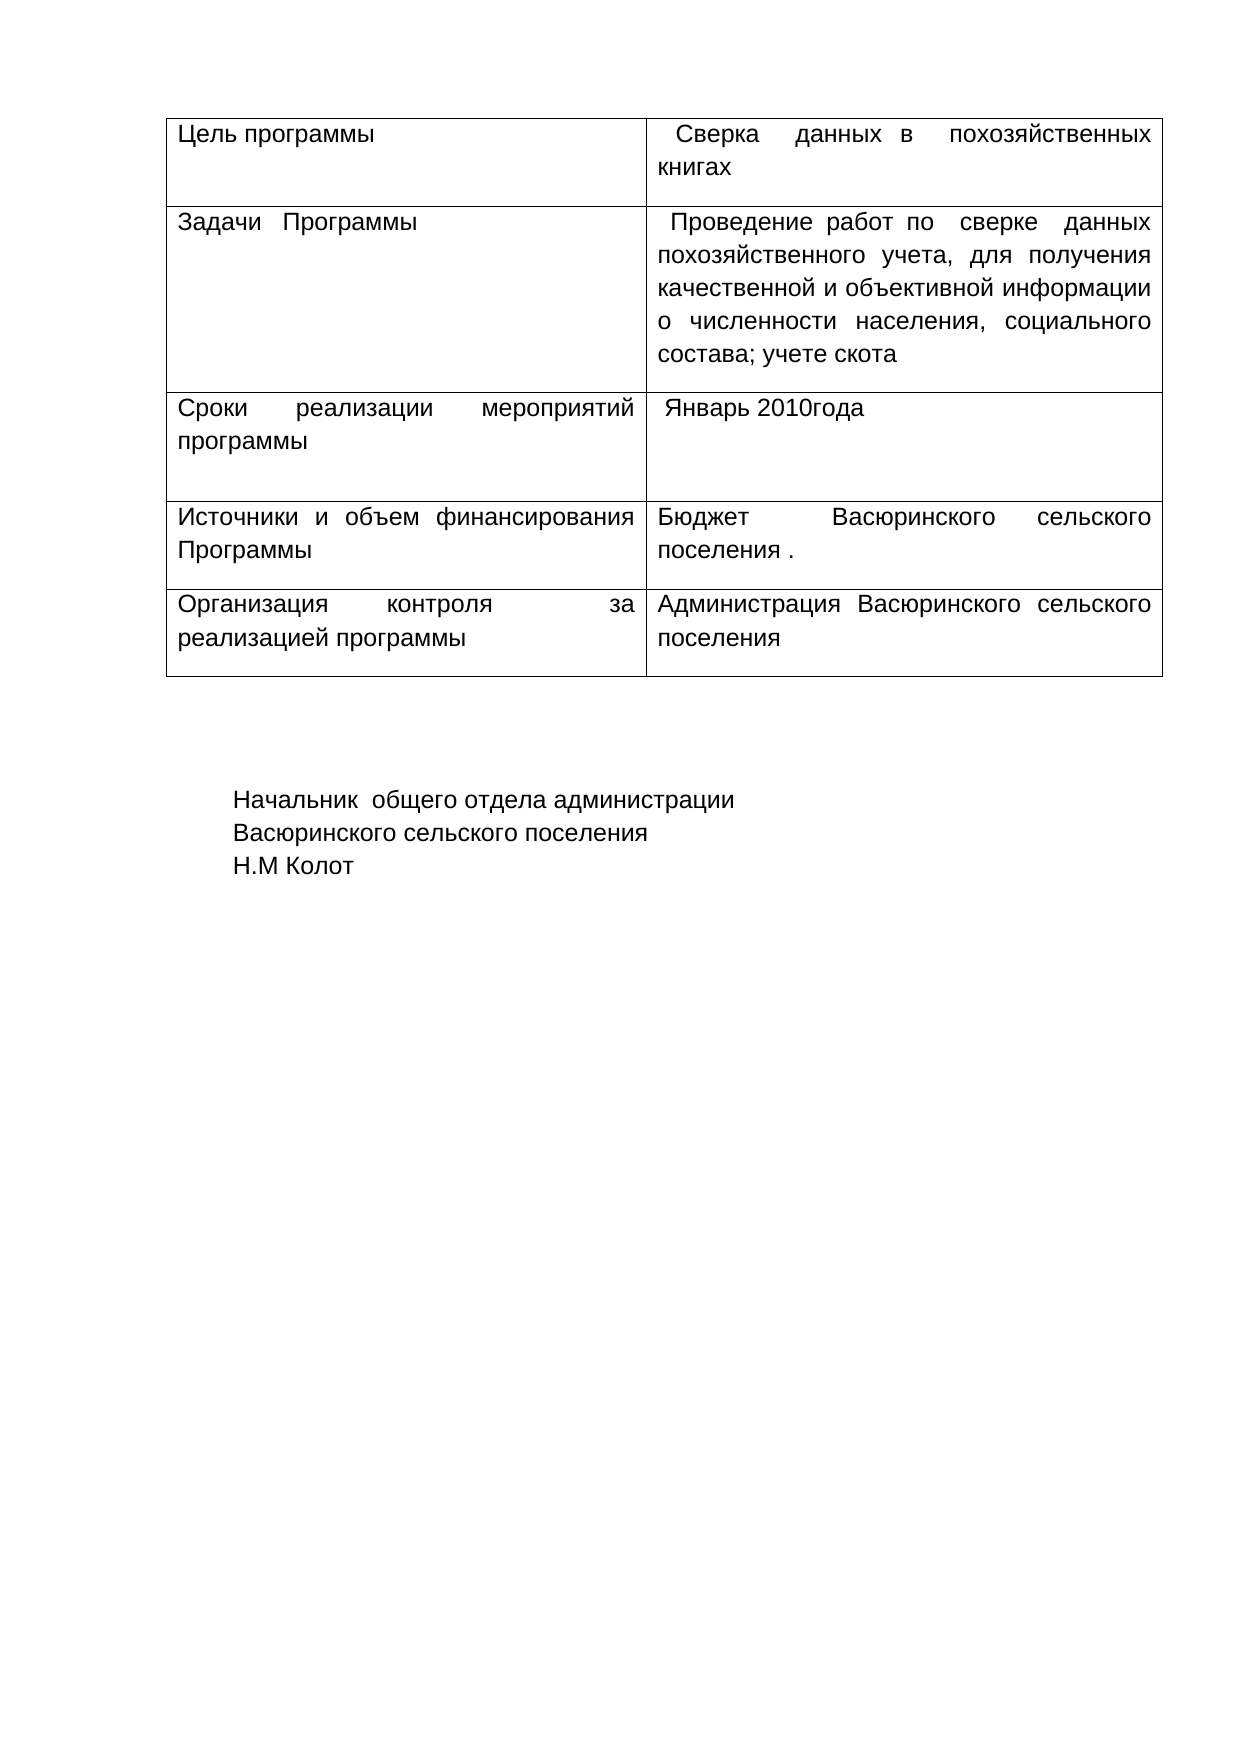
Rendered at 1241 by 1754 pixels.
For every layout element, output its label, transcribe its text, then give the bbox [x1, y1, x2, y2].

table_cell Цель программы [167, 119, 646, 206]
table_cell Сроки реализации мероприятий программы [167, 393, 646, 501]
text Н.М Колот [177, 851, 1152, 879]
table_cell Сверка данных в похозяйственных книгах [647, 119, 1162, 206]
table_cell Задачи Программы [167, 207, 646, 392]
table_cell Бюджет Васюринского сельского поселения . [647, 502, 1162, 588]
table_cell Администрация Васюринского сельского поселения [647, 590, 1162, 676]
table_cell Источники и объем финансирования Программы [167, 502, 646, 588]
table_cell Январь 2010года [647, 393, 1162, 501]
table_cell Организация контроля за реализацией программы [167, 590, 646, 676]
table_cell Проведение работ по сверке данных похозяйственного учета, для получения качественной и объективной информации о численности населения, социального состава; учете скота [647, 207, 1162, 392]
text Начальник общего отдела администрации [177, 785, 1152, 813]
text Васюринского сельского поселения [177, 818, 1152, 846]
